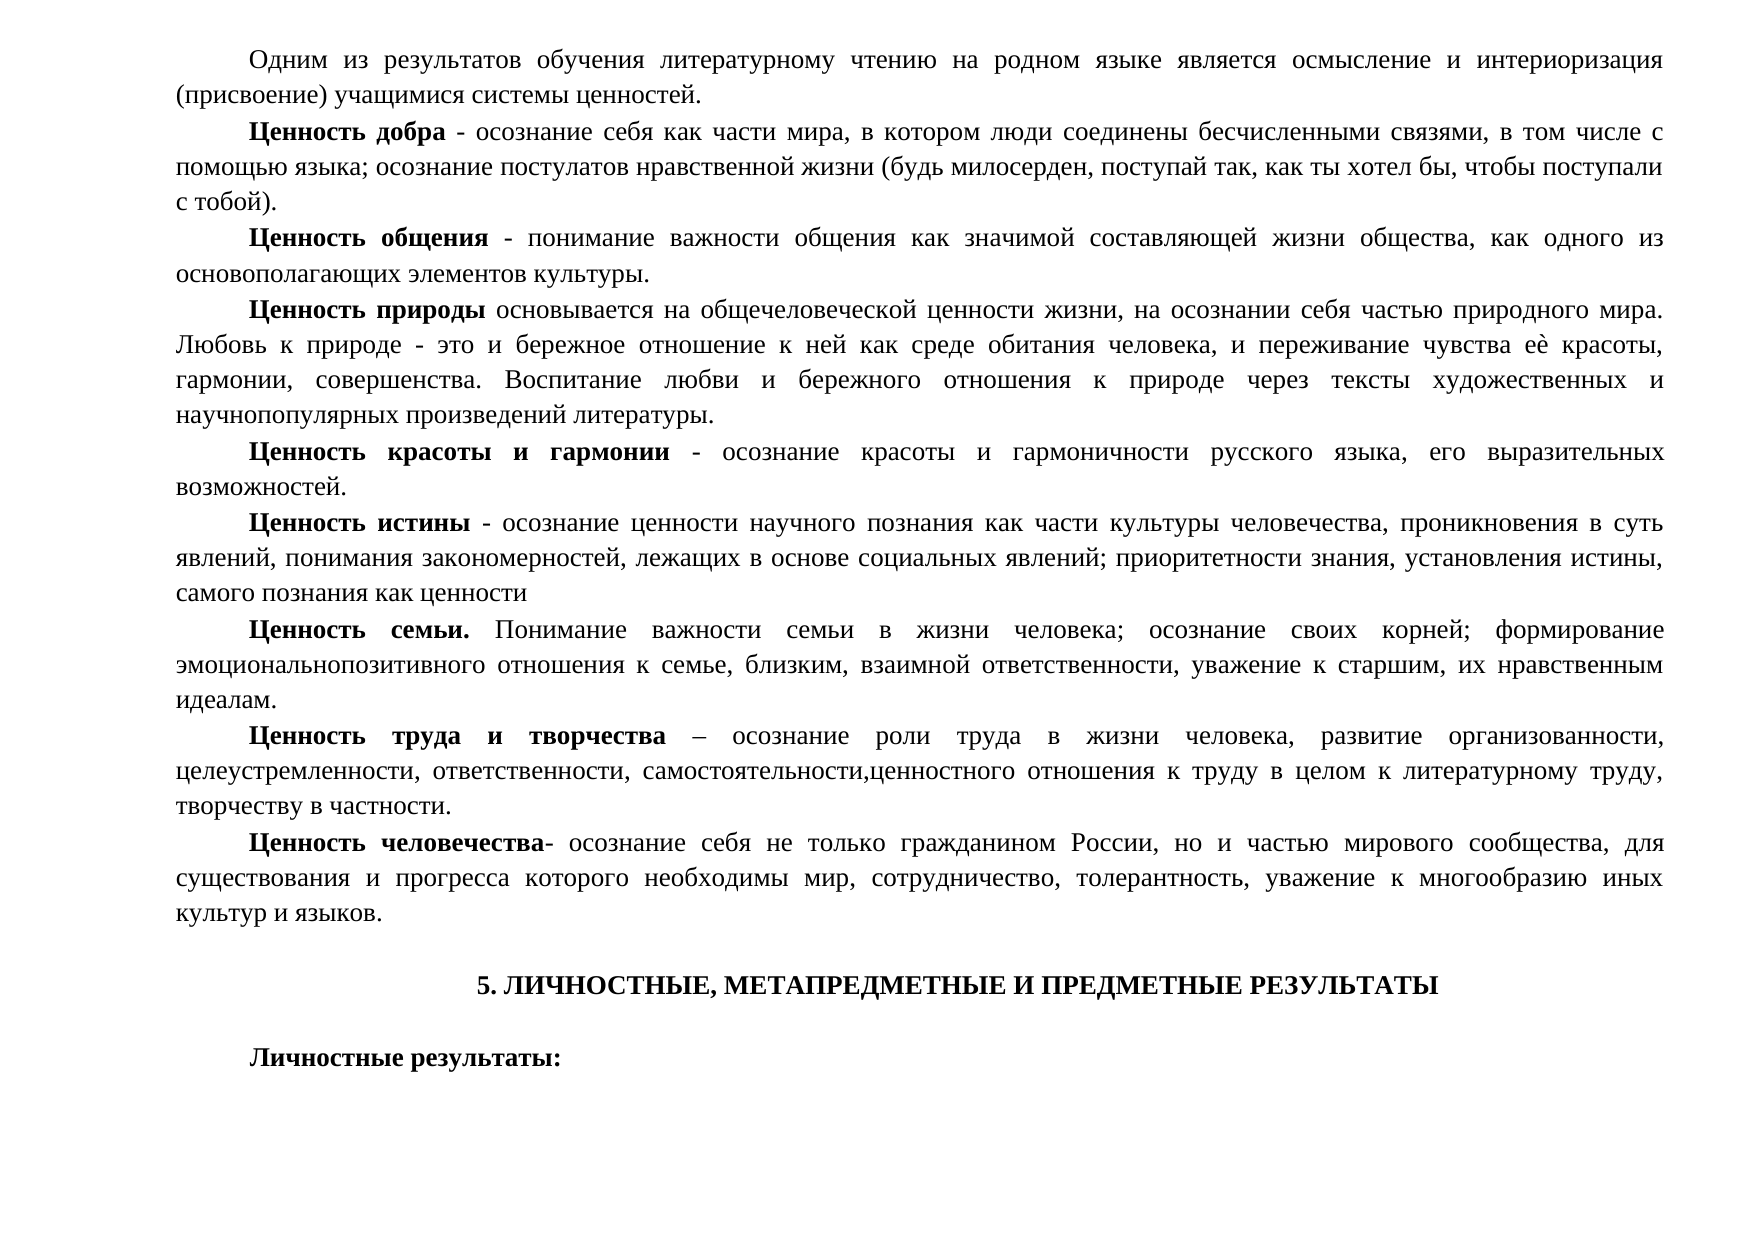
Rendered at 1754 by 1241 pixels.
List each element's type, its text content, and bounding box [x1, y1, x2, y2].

text 5. ЛИЧНОСТНЫЕ, МЕТАПРЕДМЕТНЫЕ И ПРЕДМЕТНЫЕ РЕЗУЛЬТАТЫ [477, 969, 1597, 1001]
text Ценность истины - осознание ценности научного познания как части культуры человечества, проникновения в суть явлений, понимания закономерностей, лежащих в основе социальных явлений; приоритетности знания, установления истины, самого познания как ценности [176, 506, 1666, 607]
text Ценность труда и творчества – осознание роли труда в жизни человека, развитие организованности, целеустремленности, ответственности, самостоятельности,ценностного отношения к труду в целом к литературному труду, творчеству в частности. [176, 719, 1666, 821]
text Одним из результатов обучения литературному чтению на родном языке является осмысление и интериоризация (присвоение) учащимися системы ценностей. [176, 43, 1666, 110]
text Ценность общения - понимание важности общения как значимой составляющей жизни общества, как одного из основополагающих элементов культуры. [176, 222, 1666, 288]
text Ценность семьи. Понимание важности семьи в жизни человека; осознание своих корней; формирование эмоциональнопозитивного отношения к семье, близким, взаимной ответственности, уважение к старшим, их нравственным идеалам. [176, 613, 1666, 714]
text Личностные результаты: [249, 1042, 1597, 1073]
text Ценность человечества- осознание себя не только гражданином России, но и частью мирового сообщества, для существования и прогресса которого необходимы мир, сотрудничество, толерантность, уважение к многообразию иных культур и языков. [176, 826, 1666, 927]
text Ценность природы основывается на общечеловеческой ценности жизни, на осознании себя частью природного мира. Любовь к природе - это и бережное отношение к ней как среде обитания человека, и переживание чувства еѐ красоты, гармонии, совершенства. Воспитание любви и бережного отношения к природе через тексты художественных и научнопопулярных произведений литературы. [176, 293, 1666, 429]
text Ценность красоты и гармонии - осознание красоты и гармоничности русского языка, его выразительных возможностей. [176, 435, 1666, 501]
text Ценность добра - осознание себя как части мира, в котором люди соединены бесчисленными связями, в том числе с помощью языка; осознание постулатов нравственной жизни (будь милосерден, поступай так, как ты хотел бы, чтобы поступали с тобой). [176, 115, 1666, 216]
